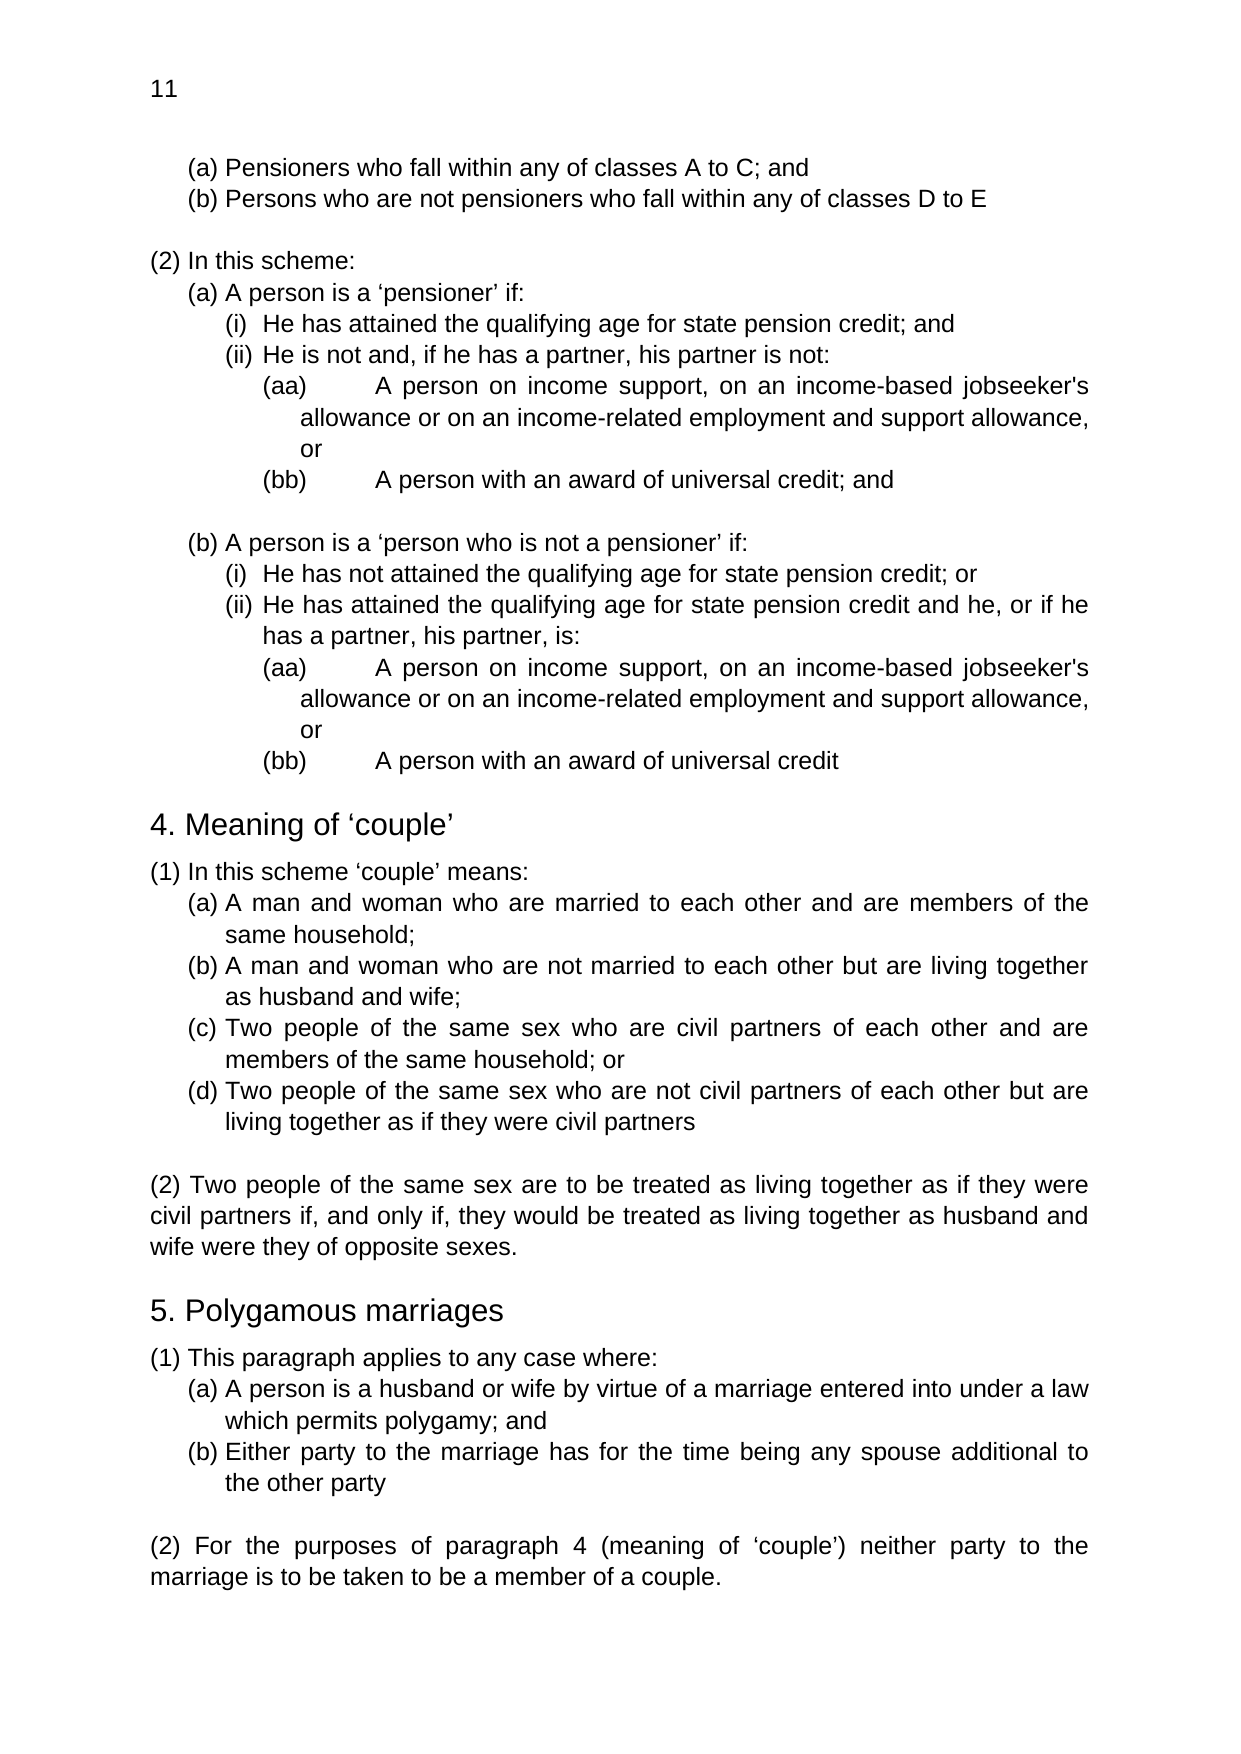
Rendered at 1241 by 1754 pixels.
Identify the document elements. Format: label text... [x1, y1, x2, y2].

list Either party to the marriage has for the time being any spouse additional to the other party [187, 1434, 1090, 1497]
list A person with an award of universal credit [262, 744, 1090, 775]
text (1) In this scheme ‘couple’ means: [150, 855, 1090, 886]
list Persons who are not pensioners who fall within any of classes D to E [187, 181, 1090, 212]
text (2) Two people of the same sex are to be treated as living together as if they were civil partners if, and only if, they would be treated as living together as husband and wife were they of opposite sexes. [150, 1167, 1090, 1261]
list A person on income support, on an income-based jobseeker's allowance or on an income-related employment and support allowance, or [262, 650, 1090, 744]
list A person is a ‘pensioner’ if: [187, 275, 1090, 306]
subtitle 5. Polygamous marriages [150, 1292, 1090, 1328]
list He has attained the qualifying age for state pension credit and he, or if he has a partner, his partner, is: [225, 587, 1090, 650]
list A person is a ‘person who is not a pensioner’ if: [187, 525, 1090, 556]
list A man and woman who are married to each other and are members of the same household; [187, 886, 1090, 948]
text (2) For the purposes of paragraph 4 (meaning of ‘couple’) neither party to the marriage is to be taken to be a member of a couple. [150, 1528, 1090, 1591]
list A person on income support, on an income-based jobseeker's allowance or on an income-related employment and support allowance, or [262, 369, 1090, 462]
list He is not and, if he has a partner, his partner is not: [225, 337, 1090, 369]
list He has not attained the qualifying age for state pension credit; or [225, 556, 1090, 587]
list Pensioners who fall within any of classes A to C; and [187, 150, 1090, 181]
list Two people of the same sex who are not civil partners of each other but are living together as if they were civil partners [187, 1073, 1090, 1136]
list A person is a husband or wife by virtue of a marriage entered into under a law which permits polygamy; and [187, 1372, 1090, 1434]
list A man and woman who are not married to each other but are living together as husband and wife; [187, 948, 1090, 1011]
text (2) In this scheme: [150, 244, 1090, 275]
list He has attained the qualifying age for state pension credit; and [225, 306, 1090, 337]
subtitle 4. Meaning of ‘couple’ [150, 806, 1090, 842]
list Two people of the same sex who are civil partners of each other and are members of the same household; or [187, 1011, 1090, 1073]
list A person with an award of universal credit; and [262, 462, 1090, 494]
text (1) This paragraph applies to any case where: [150, 1341, 1090, 1372]
